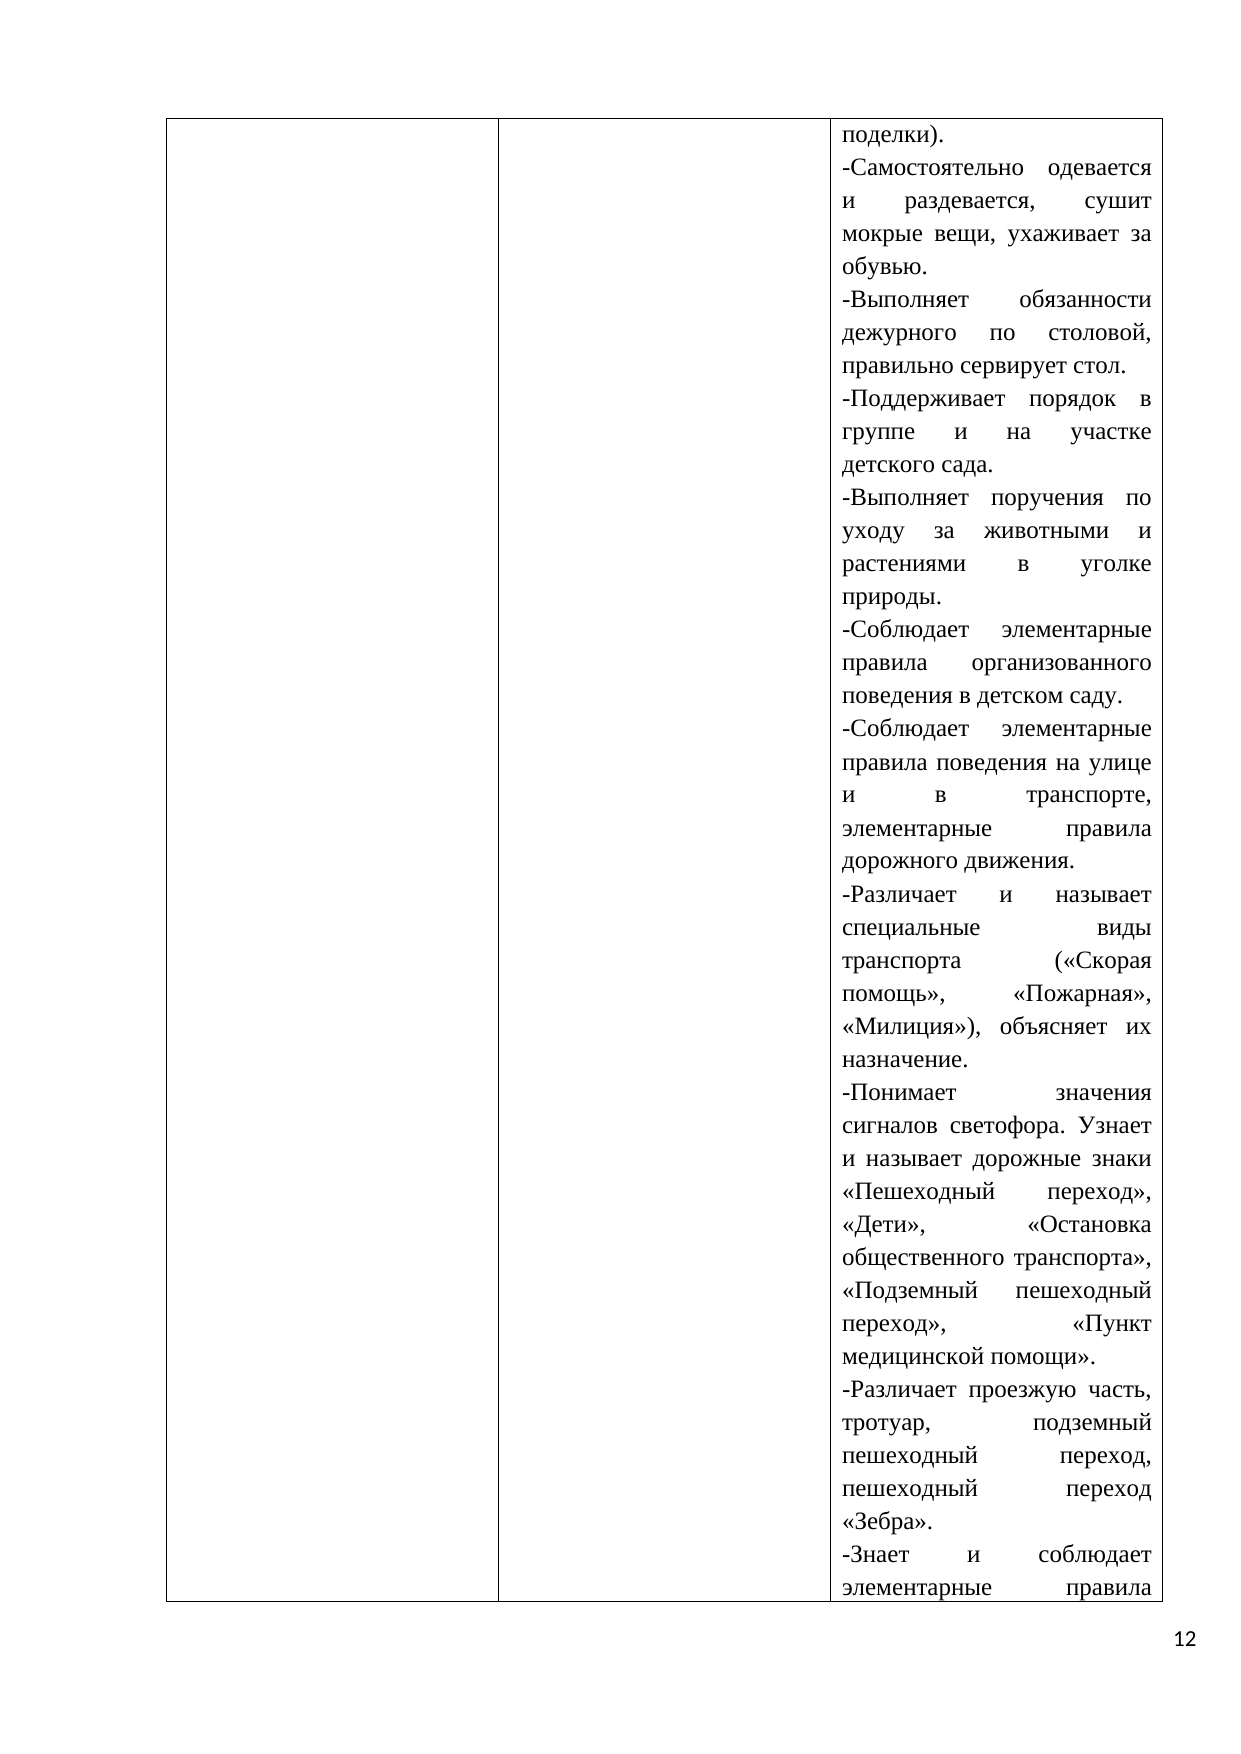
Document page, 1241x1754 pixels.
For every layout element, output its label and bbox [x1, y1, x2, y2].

table_cell [167, 119, 498, 1601]
table_cell [499, 119, 830, 1601]
table_cell [831, 119, 1162, 1601]
